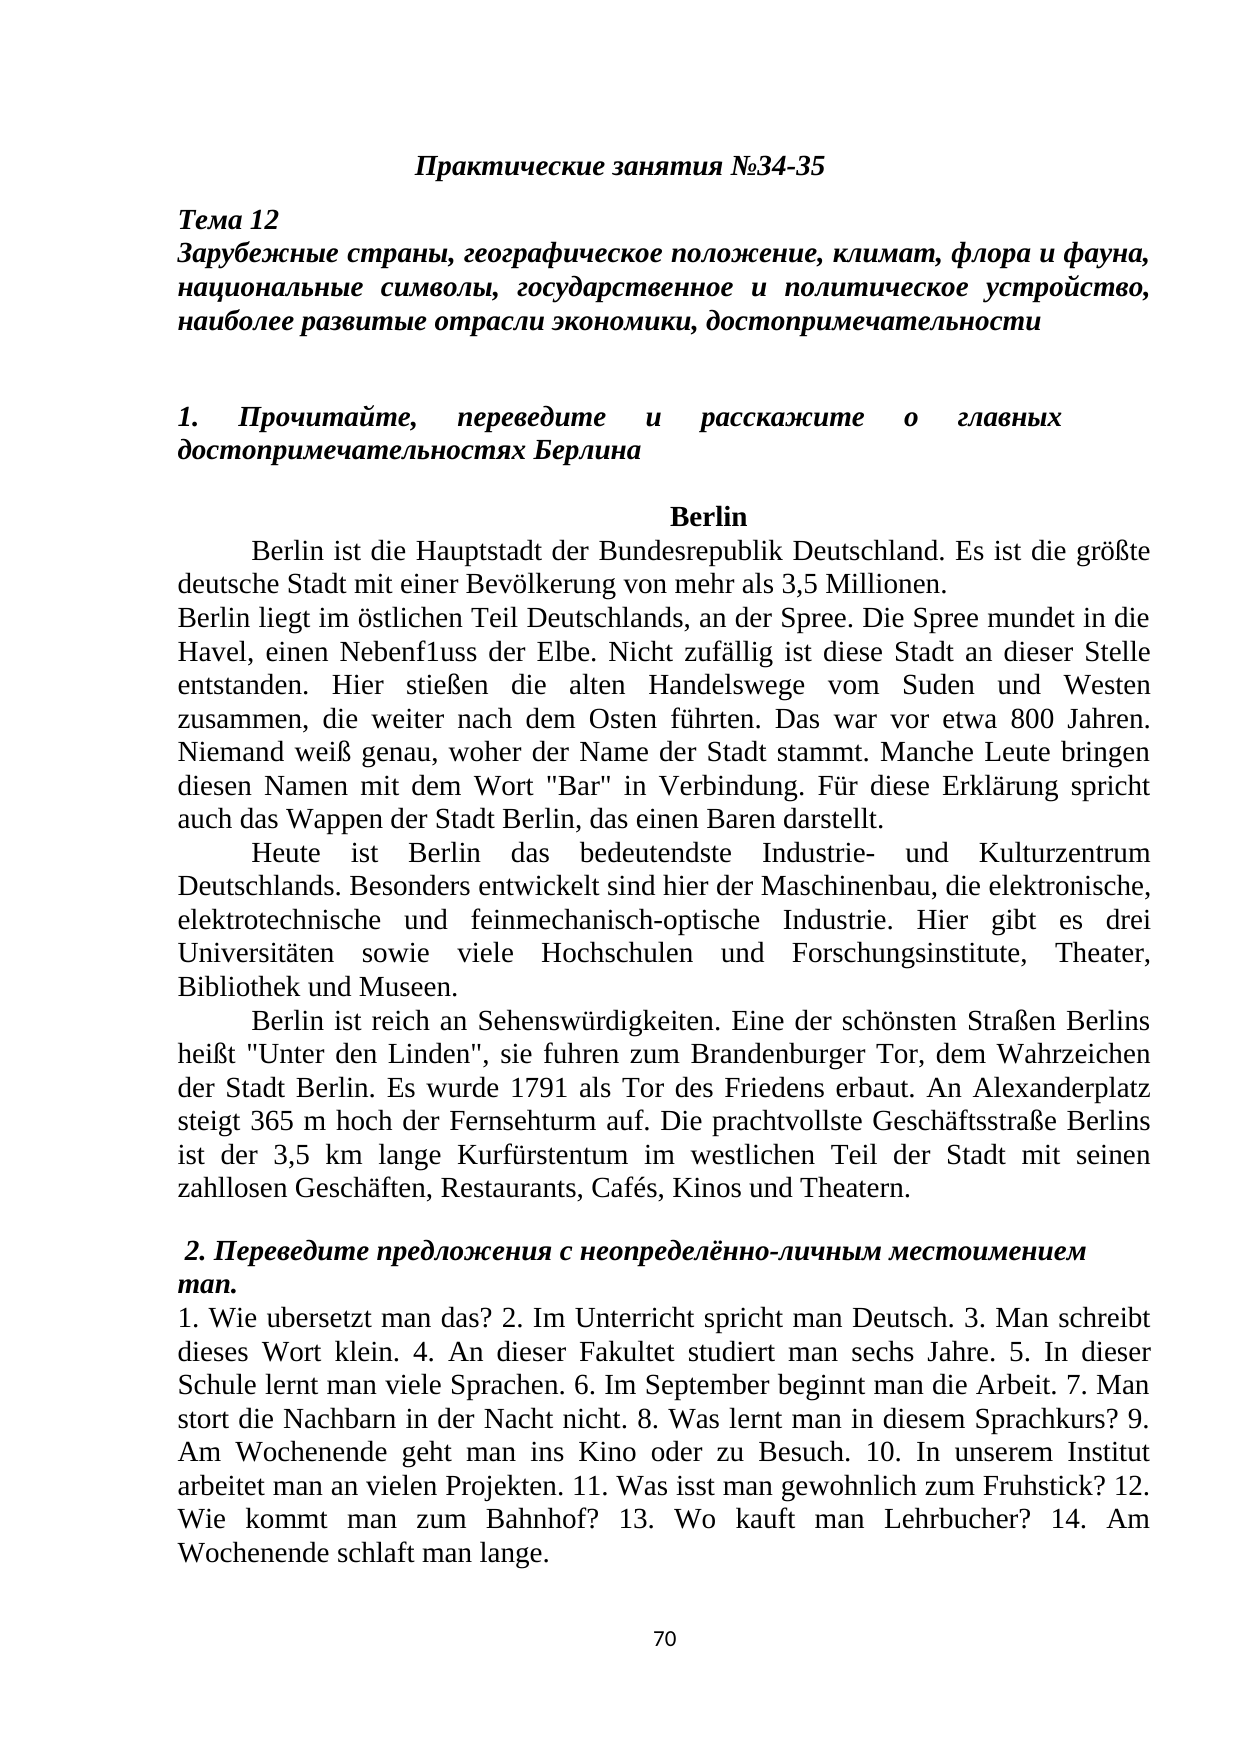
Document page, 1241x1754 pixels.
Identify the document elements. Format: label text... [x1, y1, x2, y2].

text Berlin ist die Hauptstadt der Bundesrepublik Deutschland. Es ist die größte deutsche Stadt mit einer Bevölkerung von mehr als 3,5 Millionen. [177, 533, 1152, 600]
text Berlin liegt im östlichen Teil Deutschlands, аn der Spree. Die Spree mundet in die Havel, einen Nebenf1uss der Elbe. Nicht zufällig ist diese Stadt an dieser Stelle entstanden. Hier stießen die alten Handelswege vom Suden und Westen zusammen, die weiter nach dem Osten führten. Das war vor etwa 800 Jahren. Niemand weiß genau, woher der Name der Stadt stammt. Manche Leute bringen diesen Namen mit dem Wort "Bar" in Verbindung. Für diese Erklärung spricht auch das Wappen der Stadt Berlin, das einen Baren darstellt. [177, 600, 1152, 835]
text man. [177, 1267, 1152, 1300]
text Зарубежные страны, географическое положение, климат, флора и фауна, национальные символы, государственное и политическое устройство, наиболее развитые отрасли экономики, достопримечательности [177, 236, 1152, 336]
text Heute ist Berlin das bedeutendste Industrie- und Kulturzentrum Deutschlands. Besonders entwickelt sind hier der Maschinenbau, die elektronische, elektrotechnische und feinmechanisch-optische Industrie. Hier gibt es drei Universitäten sowie viele Hochschulen und Forschungsinstitute, Theater, Bibliothek und Museen. [177, 835, 1152, 1003]
text Berlin [354, 499, 1063, 533]
text Практические занятия №34-35 [177, 148, 1063, 181]
text 2. Переведите предложения с неопределённо-личным местоимением [177, 1233, 1152, 1267]
text Тема 12 [177, 202, 1152, 236]
text Berlin ist reich an Sehenswürdigkeiten. Eine der schönsten Straßen Berlins heißt "Unter den Linden", sie fuhren zum Brandenburger Tor, dem Wahrzeichen der Stadt Berlin. Es wurde 1791 als Tor des Friedens erbaut. An Alexanderplatz steigt 365 m hoch der Fernsehturm auf. Die prachtvollste Geschäftsstraße Berlins ist der 3,5 km lange Kurfürstentum im westlichen Teil der Stadt mit seinen zahllosen Geschäften, Restaurants, Cafés, Kinos und Theatern. [177, 1003, 1152, 1204]
text 1. Wie ubersetzt man das? 2. Im Unterricht spricht man Deutsch. 3. Man schreibt dieses Wort klein. 4. An dieser Fakultet studiert man sechs Jahre. 5. In dieser Schule lernt man viele Sprachen. 6. Im September beginnt man die Arbeit. 7. Man stort die Nachbarn in der Nacht nicht. 8. Was lernt man in diesem Sprachkurs? 9. Am Wochenende geht man ins Kino oder zu Besuch. 10. In unserem Institut arbeitet man an vielen Projekten. 11. Was isst man gewohnlich zum Fruhstick? 12. Wie kommt man zum Bahnhof? 13. Wo kauft man Lehrbucher? 14. Am Wochenende schlaft man lange. [177, 1300, 1152, 1568]
text 1. Прочитайте, переведите и расскажите о главных достопримечательностях Берлина [177, 399, 1063, 466]
